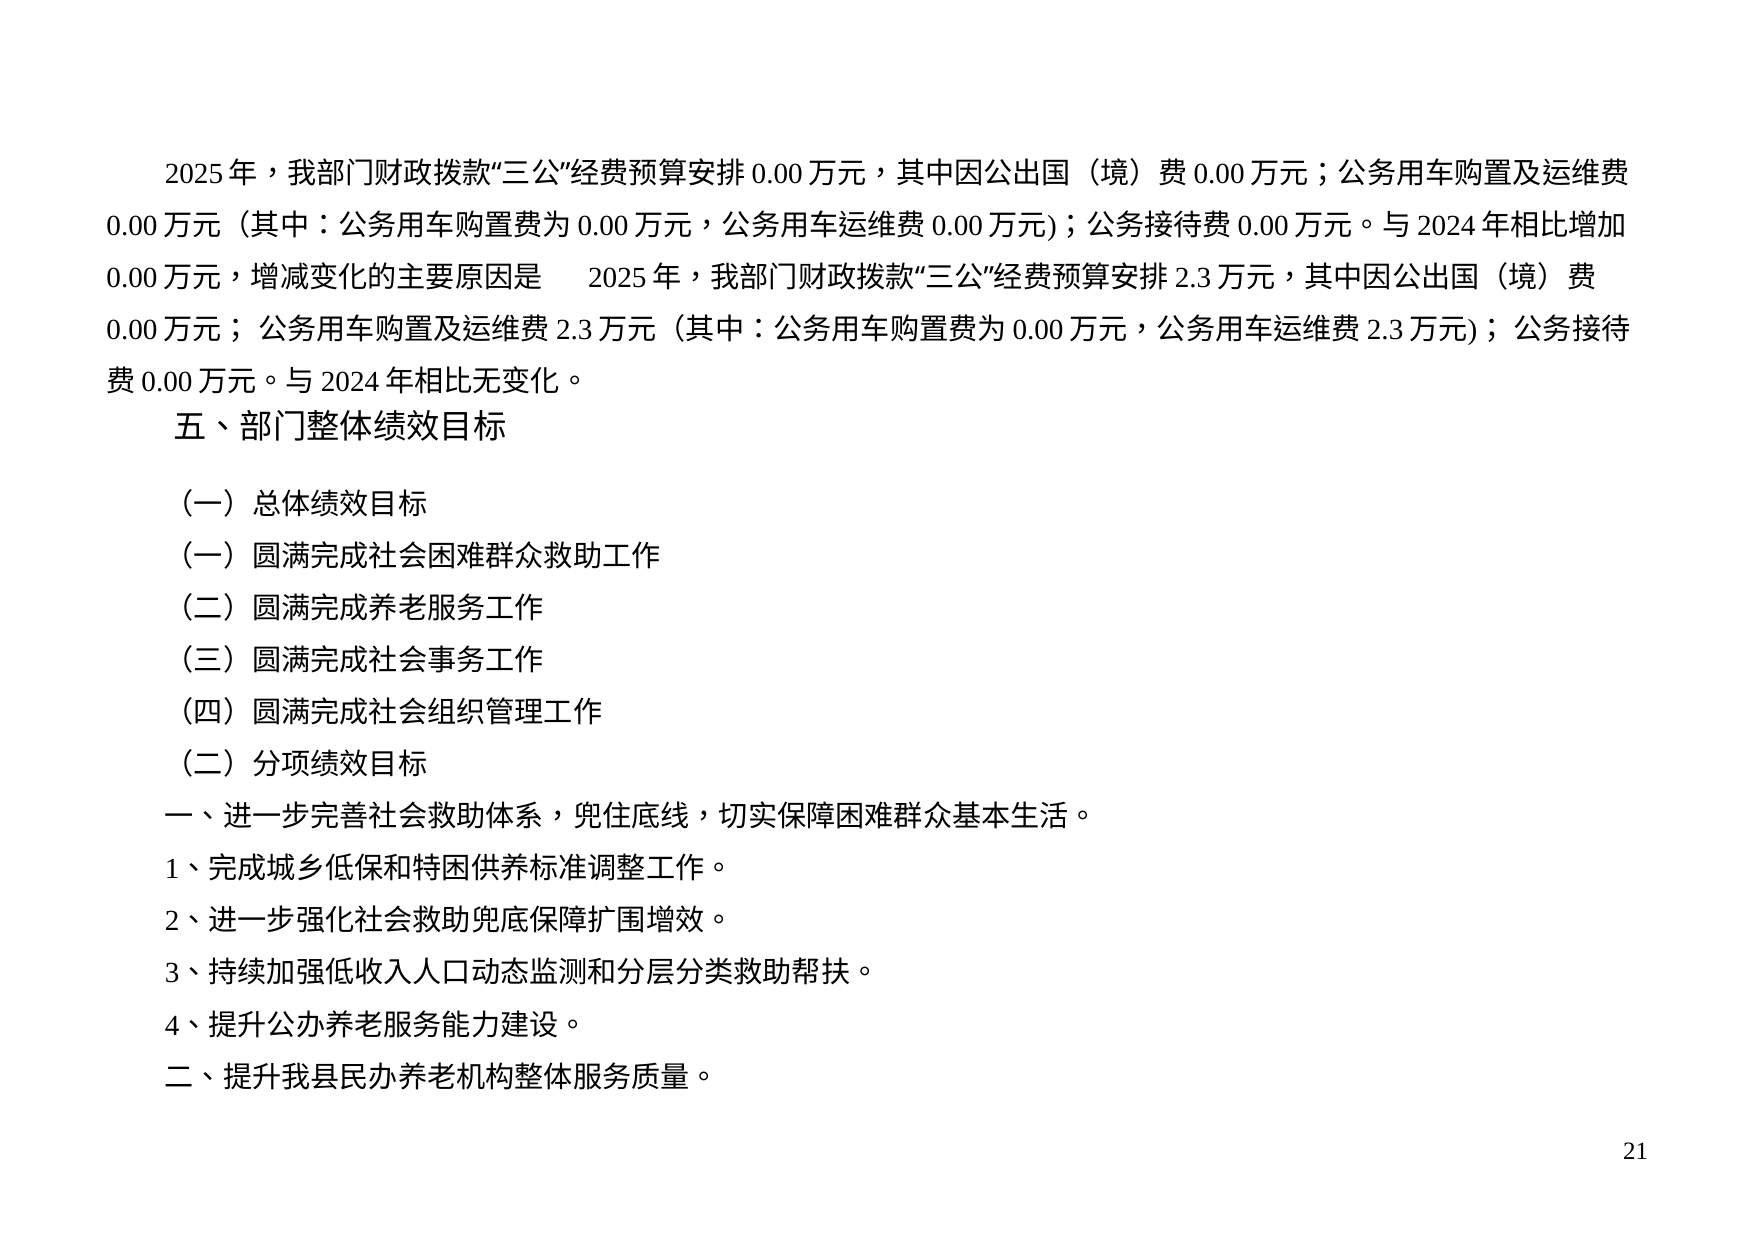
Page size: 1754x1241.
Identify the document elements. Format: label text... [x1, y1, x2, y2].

text （二）分项绩效目标 [106, 733, 1648, 785]
text 一、进一步完善社会救助体系，兜住底线，切实保障困难群众基本生活。 [106, 785, 1648, 837]
text 3、持续加强低收入人口动态监测和分层分类救助帮扶。 [106, 941, 1648, 993]
text 二、提升我县民办养老机构整体服务质量。 [106, 1045, 1648, 1097]
text （三）圆满完成社会事务工作 [106, 629, 1648, 681]
text 2、进一步强化社会救助兜底保障扩围增效。 [106, 889, 1648, 941]
text 4、提升公办养老服务能力建设。 [106, 993, 1648, 1045]
text 2025年，我部门财政拨款“三公”经费预算安排0.00万元，其中因公出国（境）费0.00万元；公务用车购置及运维费0.00万元（其中：公务用车购置费为0.00万元，公务用车运维费0.00万元)；公务接待费0.00万元。与2024年相比增加0.00万元，增减变化的主要原因是 2025年，我部门财政拨款“三公”经费预算安排2.3万元，其中因公出国（境）费0.00万元； 公务用车购置及运维费2.3万元（其中：公务用车购置费为0.00万元，公务用车运维费2.3万元)； 公务接待费0.00万元。与2024年相比无变化。 [106, 142, 1648, 402]
text （二）圆满完成养老服务工作 [106, 577, 1648, 629]
text 五、部门整体绩效目标 [106, 403, 1648, 449]
text （一）总体绩效目标 [106, 472, 1648, 524]
text （四）圆满完成社会组织管理工作 [106, 681, 1648, 733]
text （一）圆满完成社会困难群众救助工作 [106, 524, 1648, 577]
text 1、完成城乡低保和特困供养标准调整工作。 [106, 837, 1648, 889]
